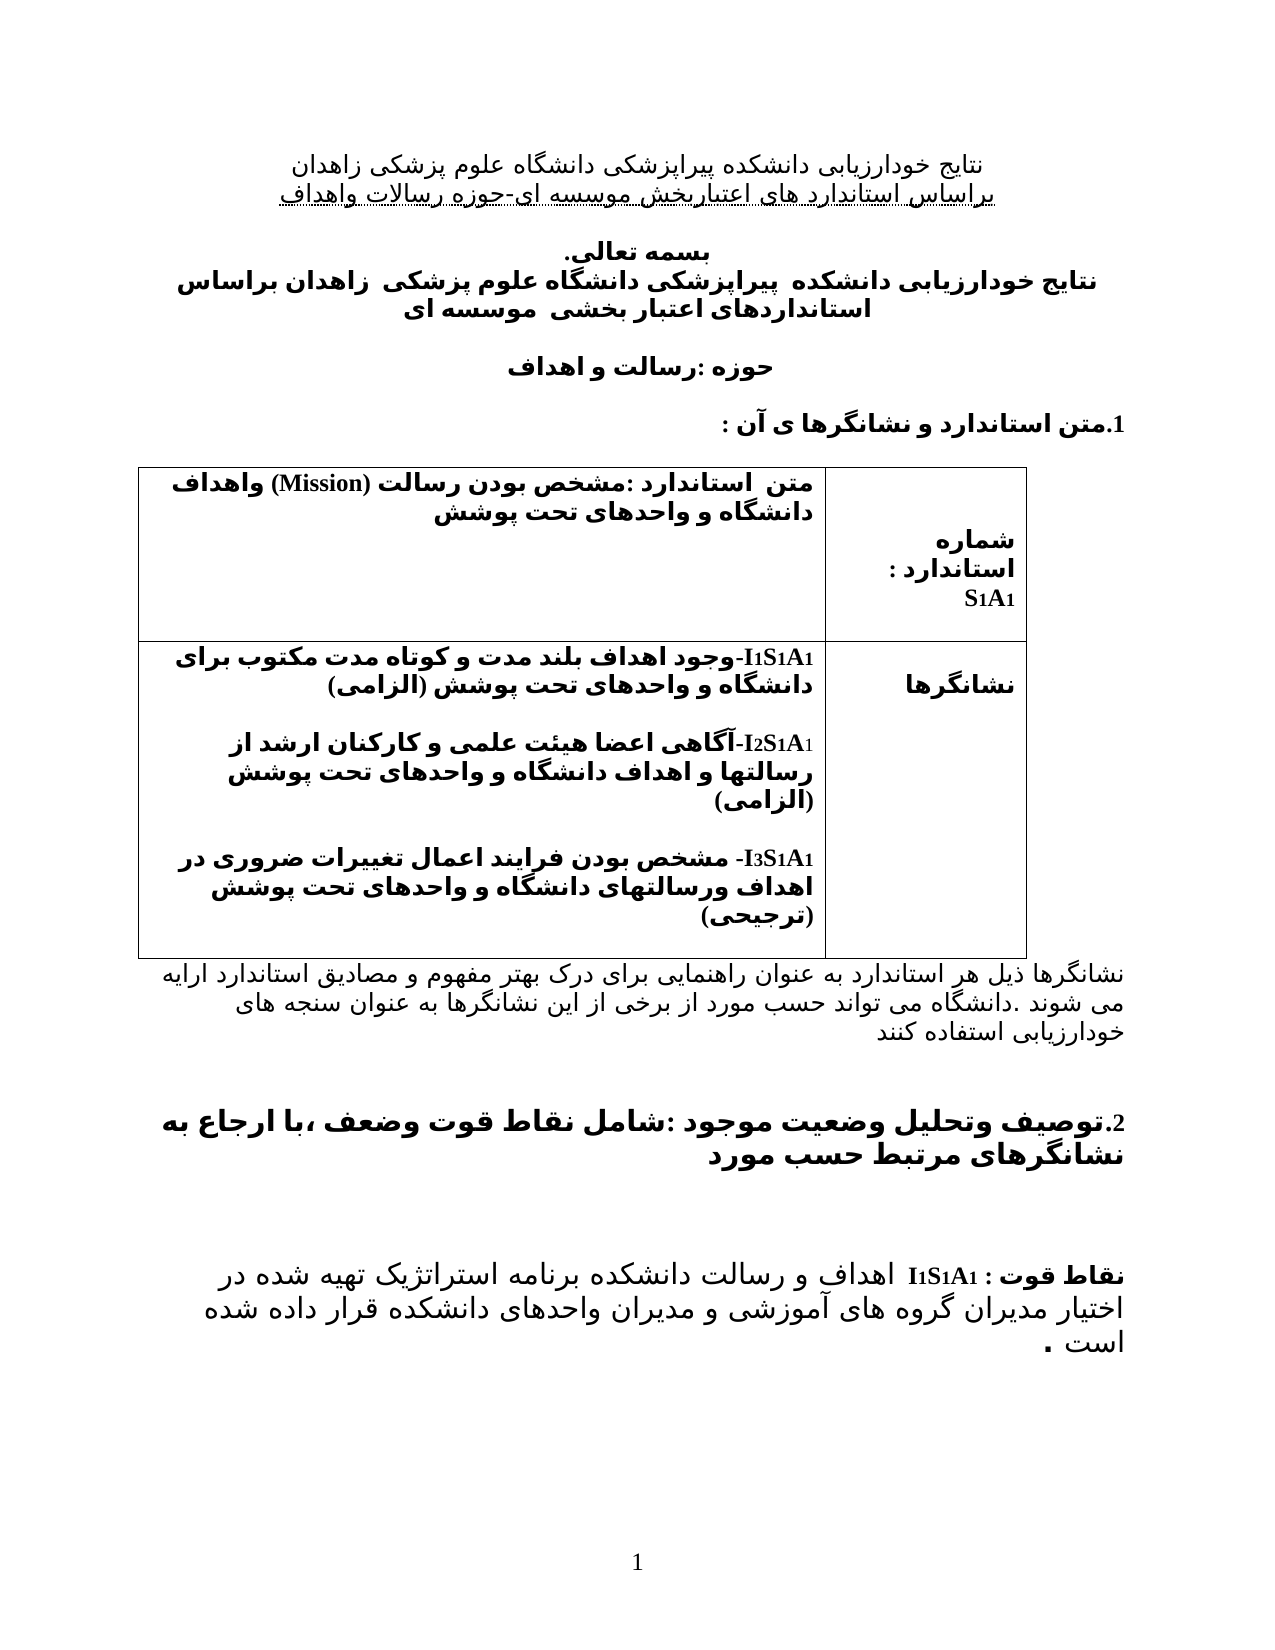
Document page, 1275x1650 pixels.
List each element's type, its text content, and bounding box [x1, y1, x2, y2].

text 2.توصیف وتحلیل وضعیت موجود :شامل نقاط قوت وضعف ،با ارجاع به نشانگرهای مرتبط حسب مورد [150, 1104, 1125, 1171]
text حوزه :رسالت و اهداف [150, 352, 1125, 381]
text نتایج خودارزیابی دانشکده پیراپزشکی دانشگاه علوم پزشکی زاهدان [150, 150, 1125, 179]
table_cell I1S1A1-وجود اهداف بلند مدت و کوتاه مدت مکتوب برای دانشگاه و واحدهای تحت پوشش (الزامی) I2S1A1-آگاهی اعضا هیئت علمی و کارکنان ارشد از رسالتها و اهداف دانشگاه و واحدهای تحت پوشش (الزامی) I3S1A1- مشخص بودن فرایند اعمال تغییرات ضروری در اهداف ورسالتهای دانشگاه و واحدهای تحت پوشش (ترجیحی) [139, 642, 825, 958]
text نقاط قوت : I1S1A1 اهداف و رسالت دانشکده برنامه استراتژیک تهیه شده در اختیار مدیران گروه های آموزشی و مدیران واحدهای دانشکده قرار داده شده است . [150, 1257, 1125, 1359]
table_header متن استاندارد :مشخص بودن رسالت (Mission) واهداف دانشگاه و واحدهای تحت پوشش [139, 468, 825, 641]
table_header شماره استاندارد : S1A1 [826, 468, 1026, 641]
text براساس استاندارد های اعتباربخش موسسه ای-حوزه رسالات واهداف [150, 179, 1125, 208]
table_cell نشانگرها [826, 642, 1026, 958]
text بسمه تعالی. [150, 237, 1125, 266]
text نتایج خودارزیابی دانشکده پیراپزشکی دانشگاه علوم پزشکی زاهدان براساس استانداردهای اعتبار بخشی موسسه ای [150, 266, 1125, 323]
text نشانگرها ذیل هر استاندارد به عنوان راهنمایی برای درک بهتر مفهوم و مصادیق استاندارد ارایه می شوند .دانشگاه می تواند حسب مورد از برخی از این نشانگرها به عنوان سنجه های خودارزیابی استفاده کنند [150, 959, 1125, 1046]
text 1.متن استاندارد و نشانگرها ی آن : [150, 409, 1125, 438]
